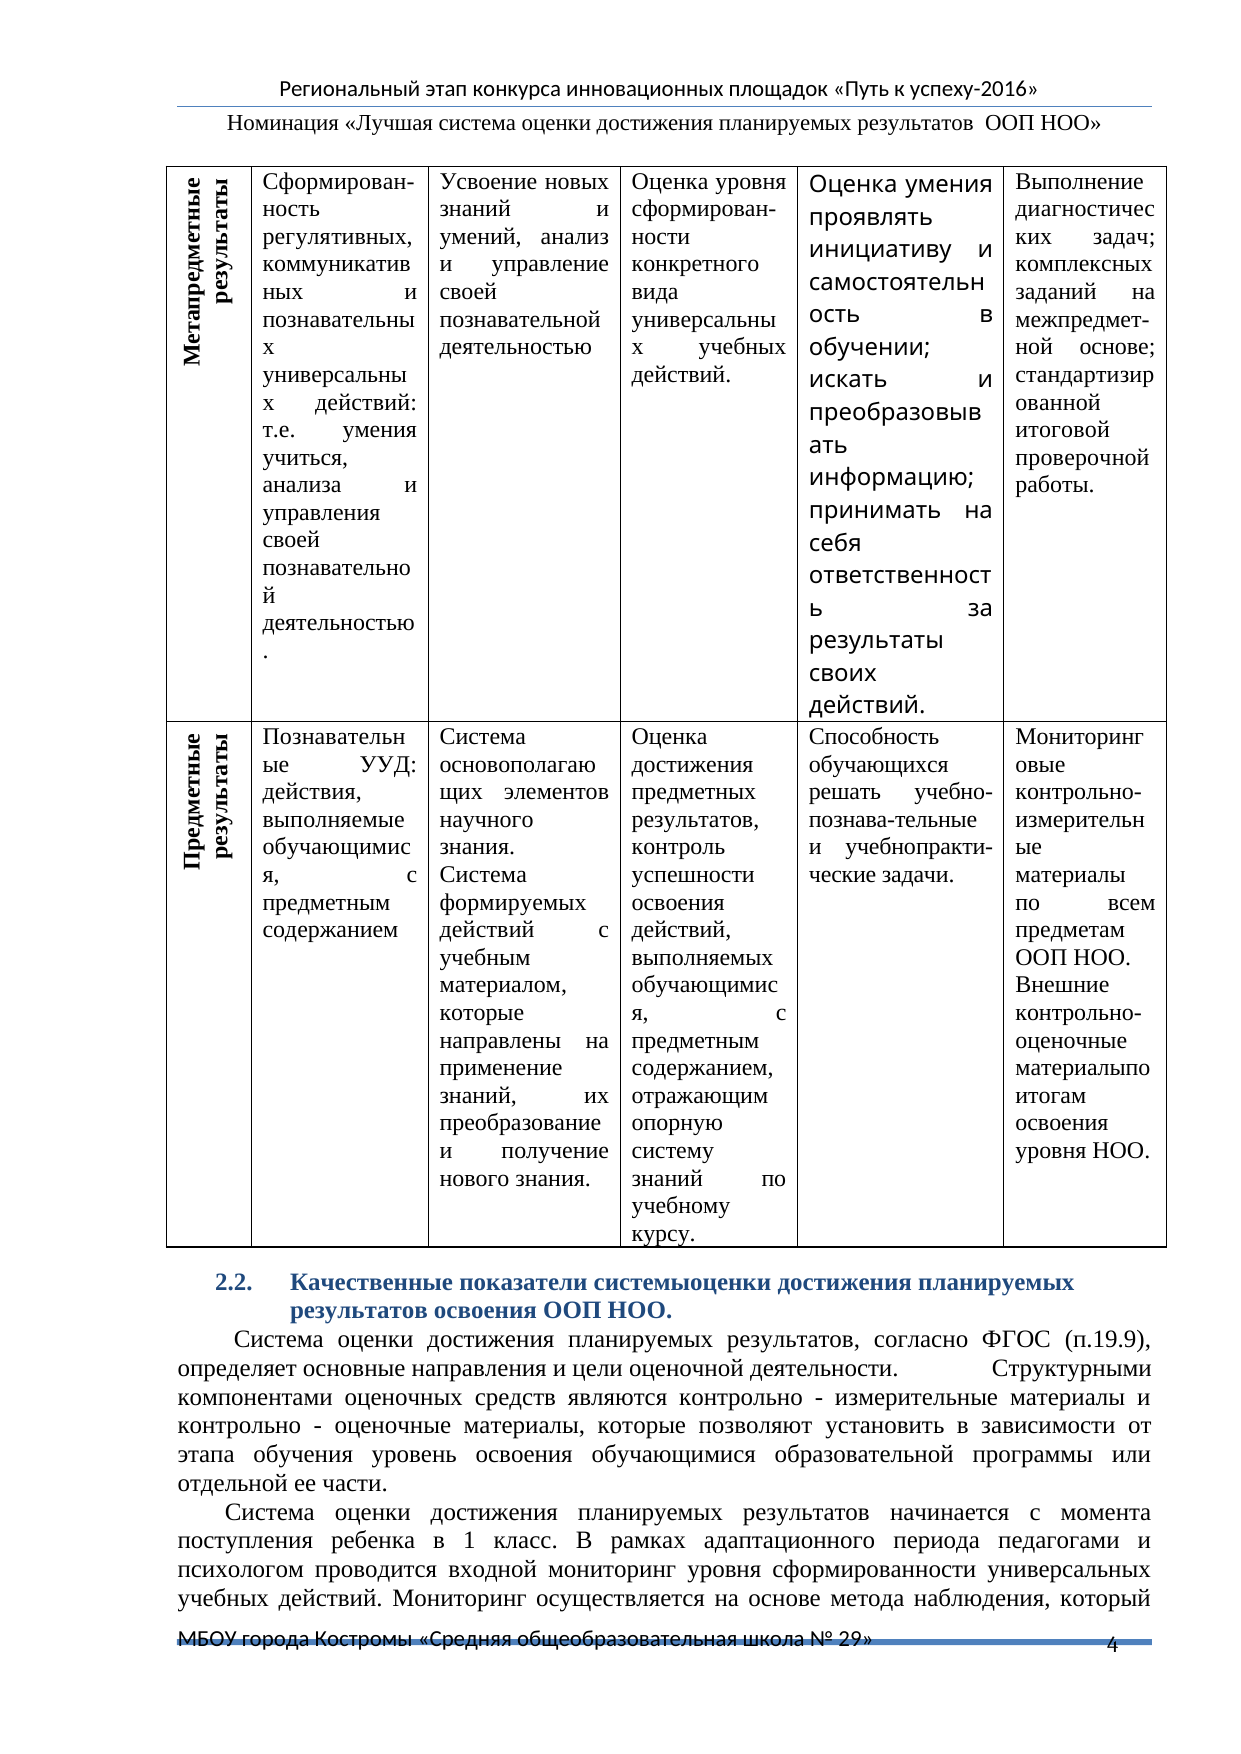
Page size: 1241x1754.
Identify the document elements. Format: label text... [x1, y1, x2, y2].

table_cell Способность обучающихся решать учебно­познава-тельные и учебно­практи-ческие задачи. [798, 722, 1003, 1246]
table_cell Метапредметные результаты [167, 167, 251, 721]
text Система оценки достижения планируемых результатов, согласно ФГОС (п.19.9), определяет основные направления и цели оценочной деятельности. Структурными компонентами оценочных средств являются контрольно - измерительные материалы и контрольно - оценочные материалы, которые позволяют установить в зависимости от этапа обучения уровень освоения обучающимися образовательной программы или отдельной ее части. [177, 1324, 1152, 1497]
table_cell Сформирован-ность регулятивных, коммуникативных и познавательных универсальных действий: т.е. умения учиться, анализа и управления своей познавательной деятельностью. [252, 167, 428, 721]
table_cell Предметные результаты [167, 722, 251, 1246]
table_cell Мониторинговые контрольно-измерительные материалы по всем предметам ООП НОО. Внешние контрольно-оценочные материалыпо итогам освоения уровня НОО. [1004, 722, 1166, 1246]
table_cell Система основополагающих элементов научного знания. Система формируемых действий с учебным материалом, которые направлены на применение знаний, их преобразование и получение нового знания. [429, 722, 620, 1246]
table_cell Оценка умения проявлять инициативу и самостоятельность в обучении; искать и преобразовывать информацию; принимать на себя ответственность за результаты своих действий. [798, 167, 1003, 721]
table_cell Познавательные УУД: действия, выполняемые обучающимися, с предметным содержанием [252, 722, 428, 1246]
table_cell Оценка достижения предметных результатов, контроль успешности освоения действий, выполняемых обучающимися, с предметным содержанием, отражающим опорную систему знаний по учебному курсу. [621, 722, 797, 1246]
table_cell Усвоение новых знаний и умений, анализ и управление своей познавательной деятельностью [429, 167, 620, 721]
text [177, 1497, 1152, 1612]
table_cell Оценка уровня сформирован-ности конкретного вида универсальных учебных действий. [621, 167, 797, 721]
list Качественные показатели системыоценки достижения планируемых результатов освоения ООП НОО. [215, 1267, 1152, 1324]
table_cell Выполнение диагностических задач; комплексных заданий на межпредмет-ной основе; стандартизированной итоговой проверочной работы. [1004, 167, 1166, 721]
